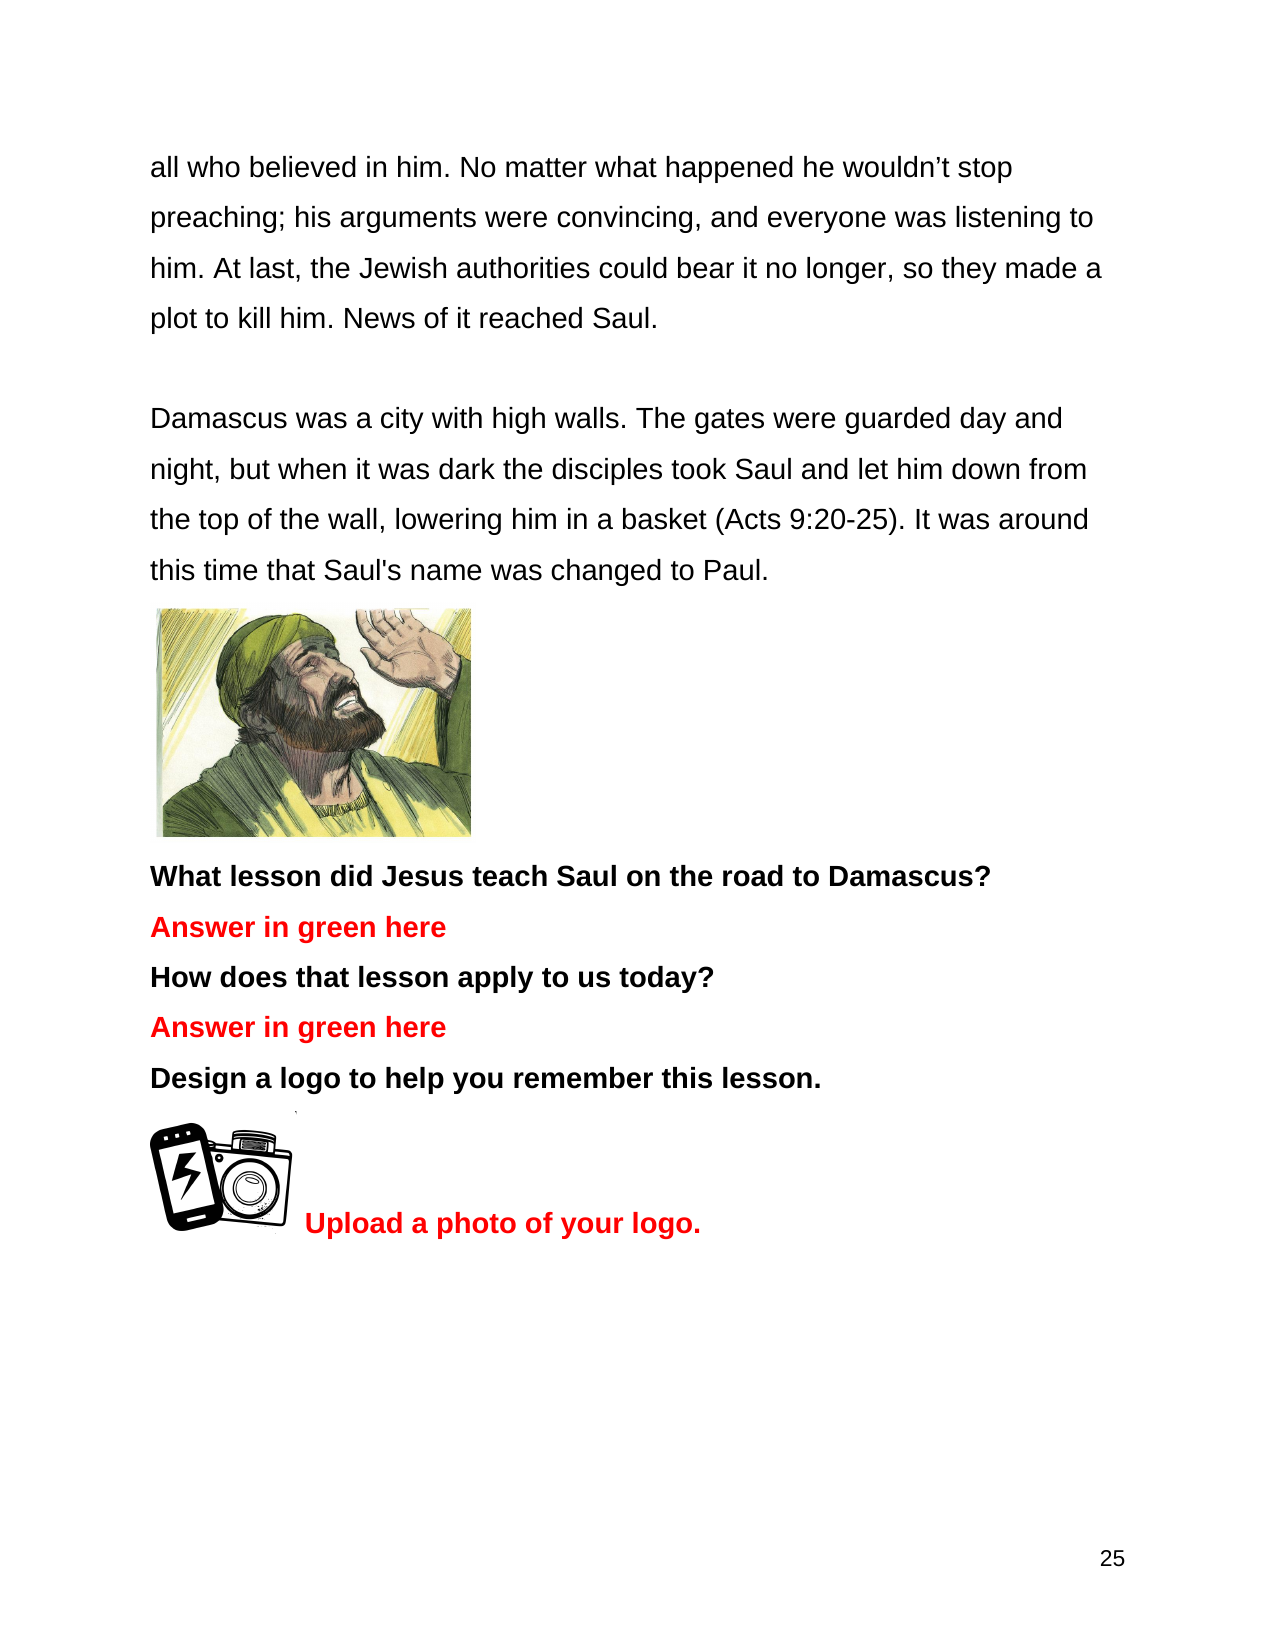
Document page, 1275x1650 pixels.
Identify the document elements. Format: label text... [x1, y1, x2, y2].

text Upload a photo of your logo. [150, 1111, 1125, 1240]
picture [150, 602, 477, 843]
picture [150, 1111, 297, 1234]
text Damascus was a city with high walls. The gates were guarded day and night, but when it was dark the disciples took Saul and let him down from the top of the wall, lowering him in a basket (Acts 9:20-25). It was around this time that Saul's name was changed to Paul. [150, 402, 1125, 586]
text What lesson did Jesus teach Saul on the road to Damascus? [150, 859, 1125, 893]
text How does that lesson apply to us today? [150, 960, 1125, 993]
text Design a logo to help you remember this lesson. [150, 1061, 1125, 1094]
text Answer in green here [150, 1010, 1125, 1044]
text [150, 150, 1125, 334]
text Answer in green here [150, 910, 1125, 943]
